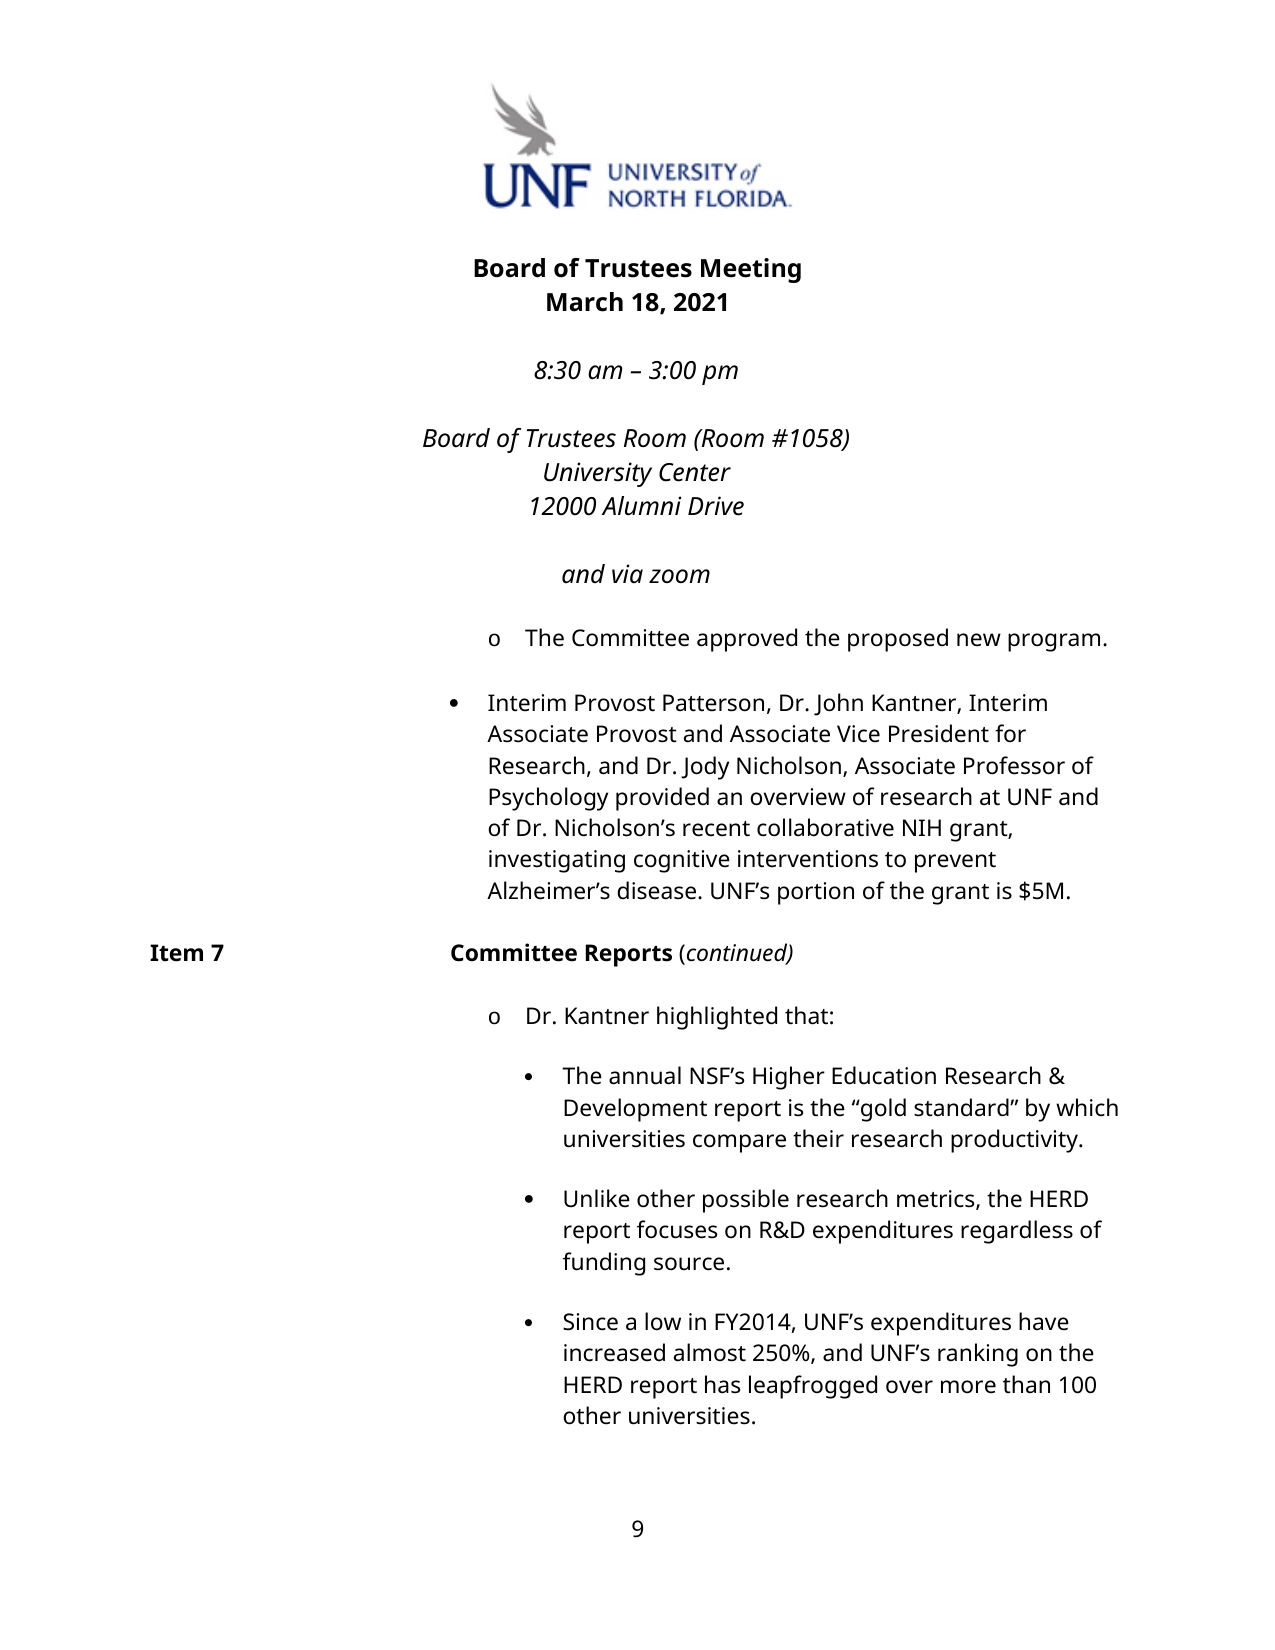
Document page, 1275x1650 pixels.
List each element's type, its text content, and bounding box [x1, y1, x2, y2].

list Since a low in FY2014, UNF’s expenditures have increased almost 250%, and UNF’s ranking on the HERD report has leapfrogged over more than 100 other universities. [525, 1306, 1125, 1431]
list The Committee approved the proposed new program. [487, 622, 1125, 653]
picture [468, 75, 807, 219]
subtitle Item 7 Committee Reports (continued) [150, 937, 1125, 968]
list Unlike other possible research metrics, the HERD report focuses on R&D expenditures regardless of funding source. [525, 1183, 1125, 1277]
list The annual NSF’s Higher Education Research & Development report is the “gold standard” by which universities compare their research productivity. [525, 1060, 1125, 1154]
list Interim Provost Patterson, Dr. John Kantner, Interim Associate Provost and Associate Vice President for Research, and Dr. Jody Nicholson, Associate Professor of Psychology provided an overview of research at UNF and of Dr. Nicholson’s recent collaborative NIH grant, investigating cognitive interventions to prevent Alzheimer’s disease. UNF’s portion of the grant is $5M. [450, 687, 1125, 906]
list Dr. Kantner highlighted that: [487, 1000, 1125, 1031]
